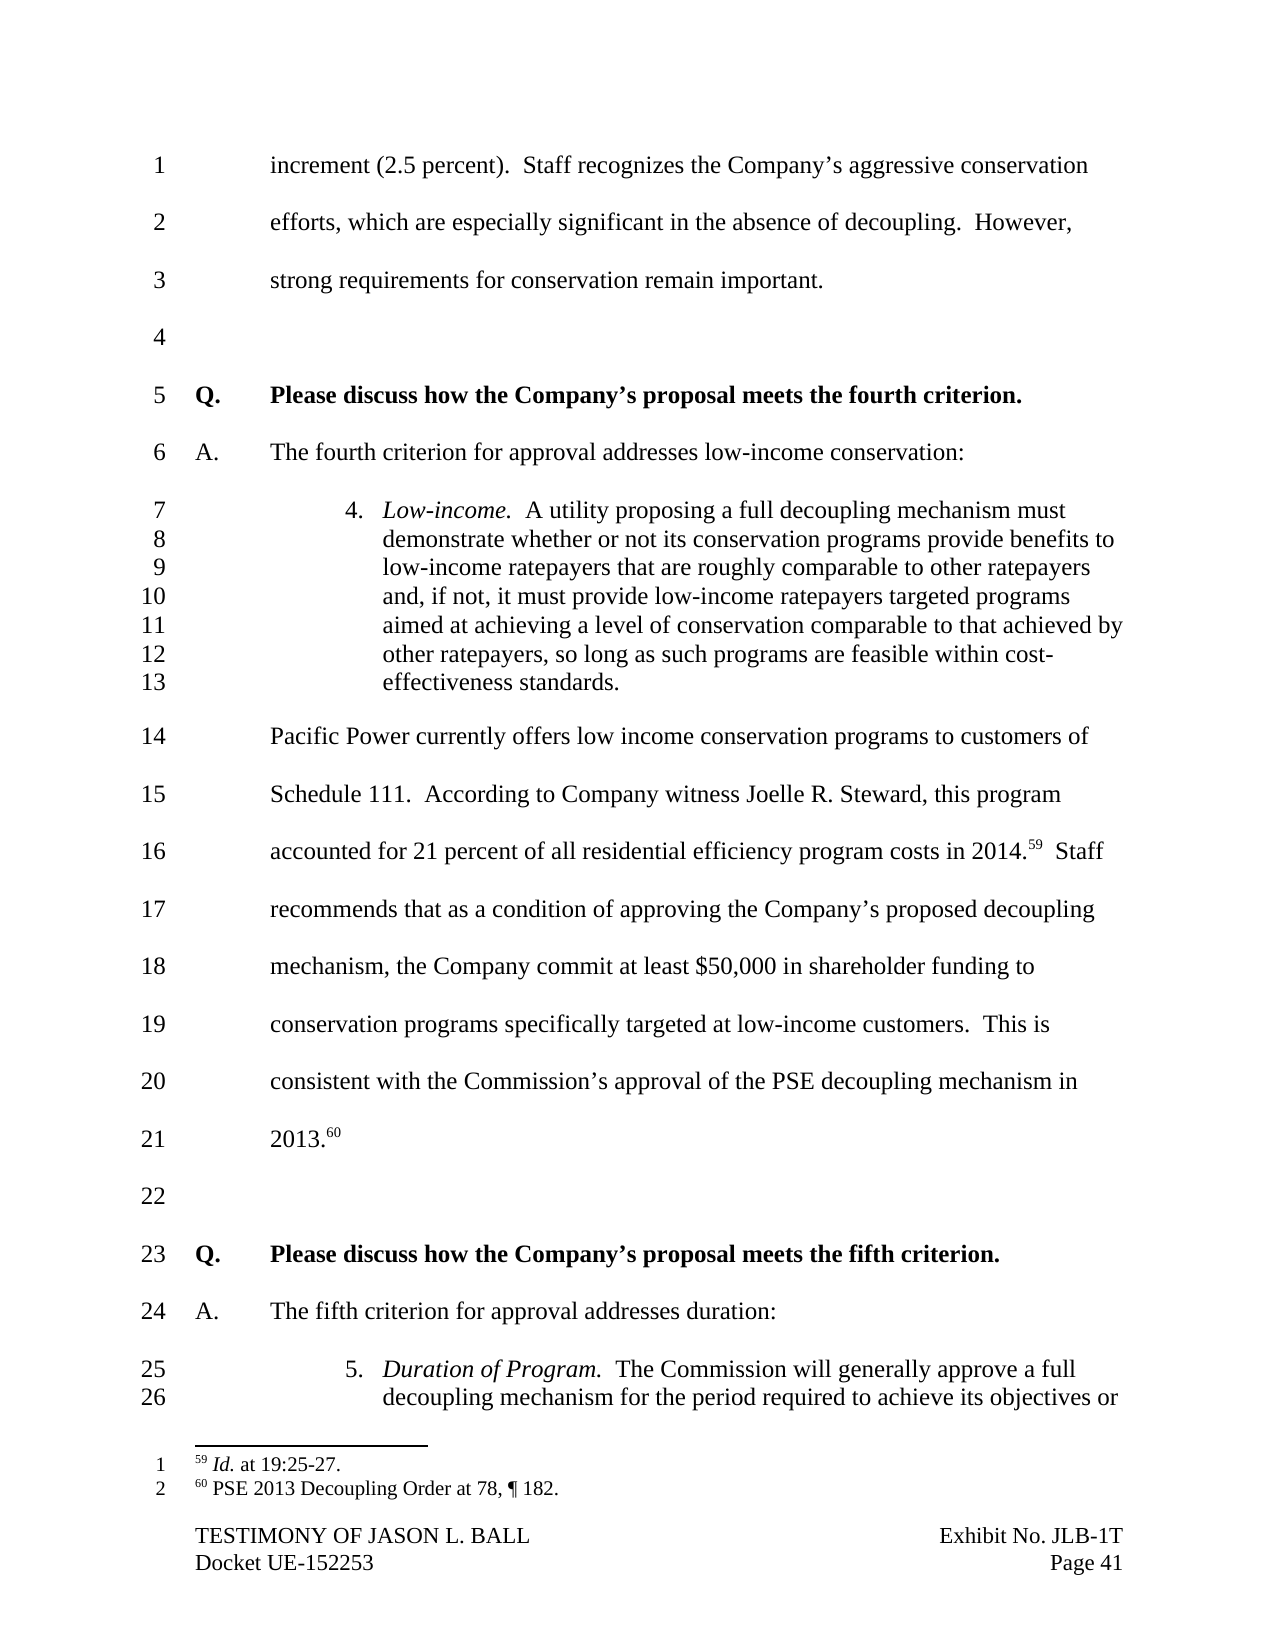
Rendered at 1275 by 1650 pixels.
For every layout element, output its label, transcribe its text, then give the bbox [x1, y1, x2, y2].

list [345, 1354, 1123, 1411]
list Low-income. A utility proposing a full decoupling mechanism must demonstrate whether or not its conservation programs provide benefits to low-income ratepayers that are roughly comparable to other ratepayers and, if not, it must provide low-income ratepayers targeted programs aimed at achieving a level of conservation comparable to that achieved by other ratepayers, so long as such programs are feasible within cost-effectiveness standards. [345, 495, 1123, 696]
subtitle Pacific Power currently offers low income conservation programs to customers of Schedule 111. According to Company witness Joelle R. Steward, this program accounted for 21 percent of all residential efficiency program costs in 2014. Staff recommends that as a condition of approving the Company’s proposed decoupling mechanism, the Company commit at least $50,000 in shareholder funding to conservation programs specifically targeted at low-income customers. This is consistent with the Commission’s approval of the PSE decoupling mechanism in 2013. [270, 721, 1125, 1152]
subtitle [195, 150, 1125, 294]
subtitle Q. Please discuss how the Company’s proposal meets the fourth criterion. [195, 380, 1125, 409]
subtitle A. The fifth criterion for approval addresses duration: [195, 1296, 1125, 1325]
subtitle A. The fourth criterion for approval addresses low-income conservation: [195, 437, 1125, 466]
subtitle Q. Please discuss how the Company’s proposal meets the fifth criterion. [195, 1239, 1125, 1267]
